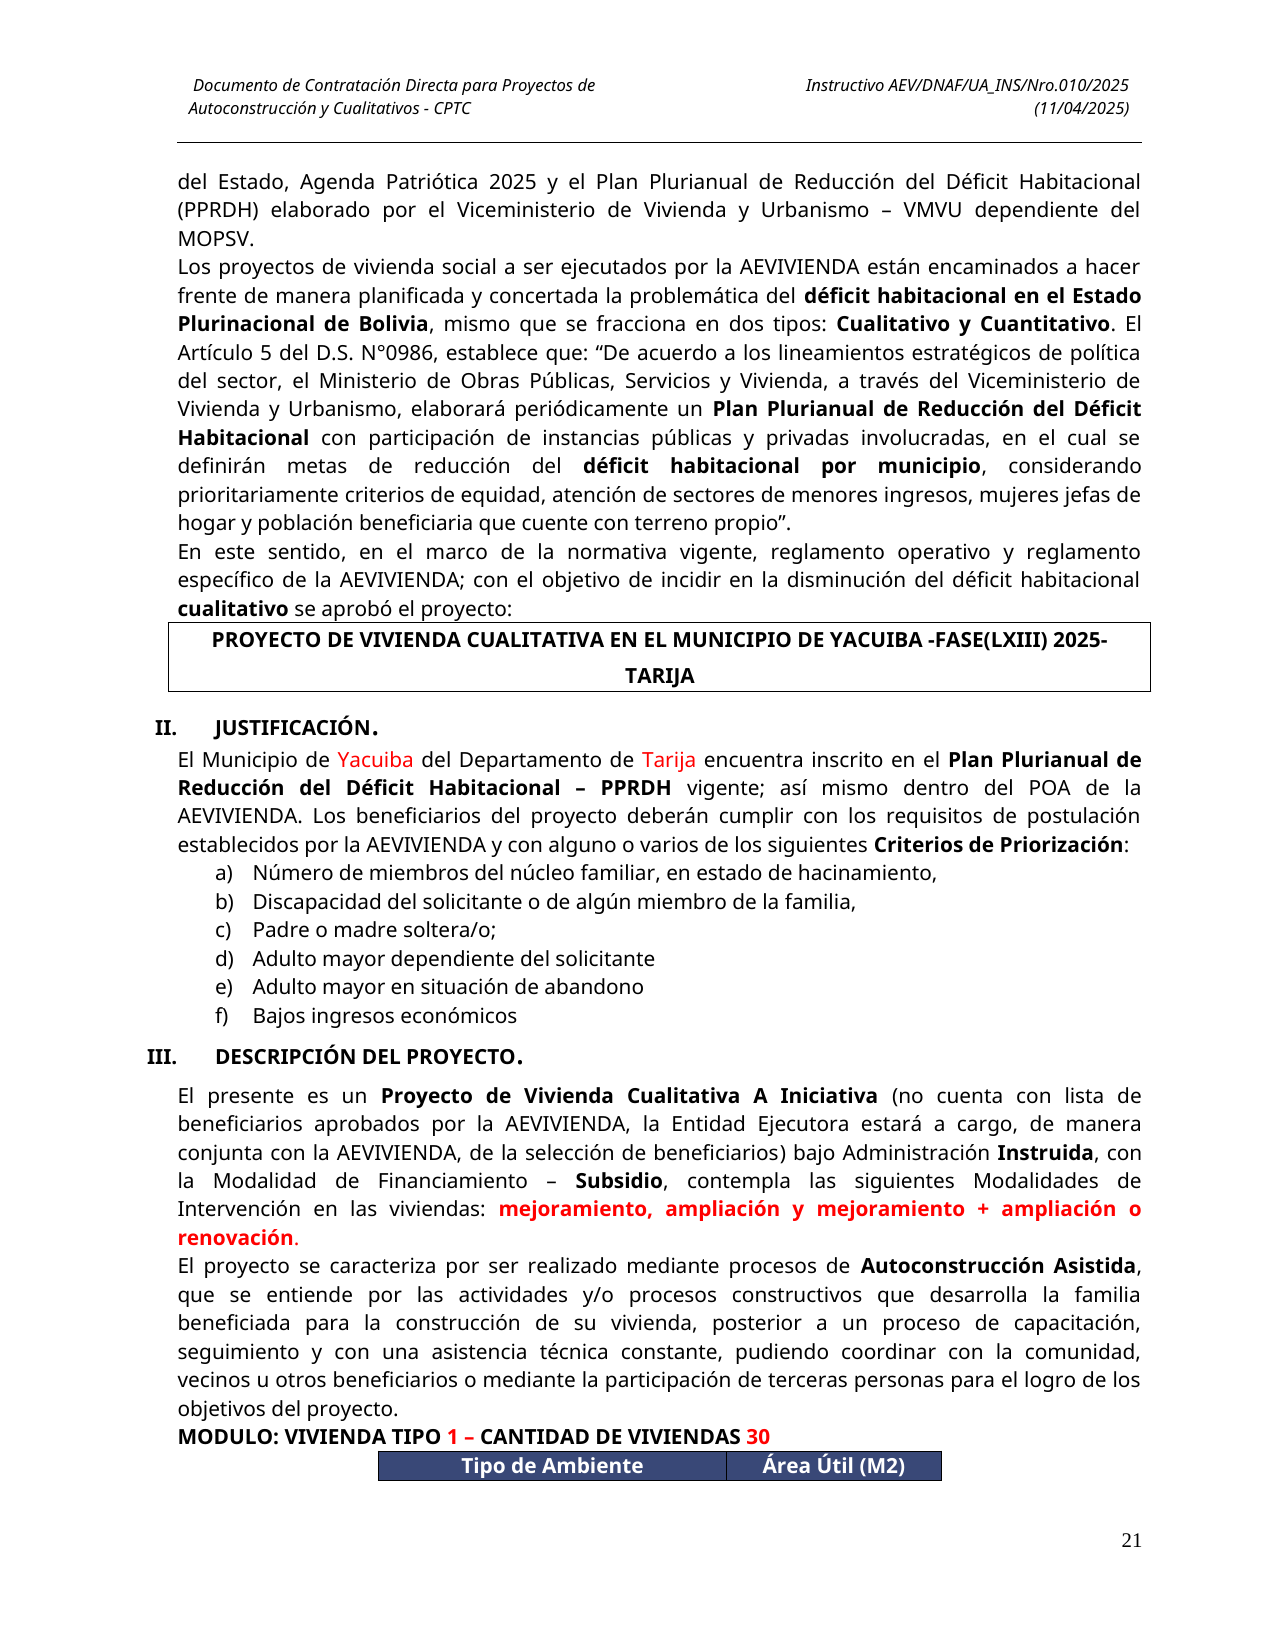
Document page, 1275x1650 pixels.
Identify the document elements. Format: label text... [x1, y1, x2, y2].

list JUSTIFICACIÓN. [177, 699, 1142, 745]
text MODULO: VIVIENDA TIPO 1 – CANTIDAD DE VIVIENDAS 30 [177, 1422, 1142, 1451]
table_header Área Útil (M2) [727, 1452, 941, 1480]
list Adulto mayor dependiente del solicitante [215, 944, 1142, 972]
text El proyecto se caracteriza por ser realizado mediante procesos de Autoconstrucción Asistida, que se entiende por las actividades y/o procesos constructivos que desarrolla la familia beneficiada para la construcción de su vivienda, posterior a un proceso de capacitación, seguimiento y con una asistencia técnica constante, pudiendo coordinar con la comunidad, vecinos u otros beneficiarios o mediante la participación de terceras personas para el logro de los objetivos del proyecto. [177, 1251, 1142, 1422]
text En este sentido, en el marco de la normativa vigente, reglamento operativo y reglamento específico de la AEVIVIENDA; con el objetivo de incidir en la disminución del déficit habitacional cualitativo se aprobó el proyecto: [177, 537, 1142, 622]
text PROYECTO DE VIVIENDA CUALITATIVA EN EL MUNICIPIO DE YACUIBA -FASE(LXIII) 2025- TARIJA [169, 623, 1150, 691]
list Padre o madre soltera/o; [215, 915, 1142, 944]
list Número de miembros del núcleo familiar, en estado de hacinamiento, [215, 858, 1142, 887]
text El presente es un Proyecto de Vivienda Cualitativa A Iniciativa (no cuenta con lista de beneficiarios aprobados por la AEVIVIENDA, la Entidad Ejecutora estará a cargo, de manera conjunta con la AEVIVIENDA, de la selección de beneficiarios) bajo Administración Instruida, con la Modalidad de Financiamiento – Subsidio, contempla las siguientes Modalidades de Intervención en las viviendas: mejoramiento, ampliación y mejoramiento + ampliación o renovación. [177, 1081, 1142, 1251]
list Adulto mayor en situación de abandono [215, 972, 1142, 1001]
list Discapacidad del solicitante o de algún miembro de la familia, [215, 887, 1142, 915]
table_header Tipo de Ambiente [379, 1452, 726, 1480]
list DESCRIPCIÓN DEL PROYECTO. [177, 1029, 1142, 1074]
list Bajos ingresos económicos [215, 1001, 1142, 1029]
text Los proyectos de vivienda social a ser ejecutados por la AEVIVIENDA están encaminados a hacer frente de manera planificada y concertada la problemática del déficit habitacional en el Estado Plurinacional de Bolivia, mismo que se fracciona en dos tipos: Cualitativo y Cuantitativo. El Artículo 5 del D.S. N°0986, establece que: “De acuerdo a los lineamientos estratégicos de política del sector, el Ministerio de Obras Públicas, Servicios y Vivienda, a través del Viceministerio de Vivienda y Urbanismo, elaborará periódicamente un Plan Plurianual de Reducción del Déficit Habitacional con participación de instancias públicas y privadas involucradas, en el cual se definirán metas de reducción del déficit habitacional por municipio, considerando prioritariamente criterios de equidad, atención de sectores de menores ingresos, mujeres jefas de hogar y población beneficiaria que cuente con terreno propio”. [177, 252, 1142, 537]
text El Municipio de Yacuiba del Departamento de Tarija encuentra inscrito en el Plan Plurianual de Reducción del Déficit Habitacional – PPRDH vigente; así mismo dentro del POA de la AEVIVIENDA. Los beneficiarios del proyecto deberán cumplir con los requisitos de postulación establecidos por la AEVIVIENDA y con alguno o varios de los siguientes Criterios de Priorización: [177, 745, 1142, 858]
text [177, 167, 1142, 252]
